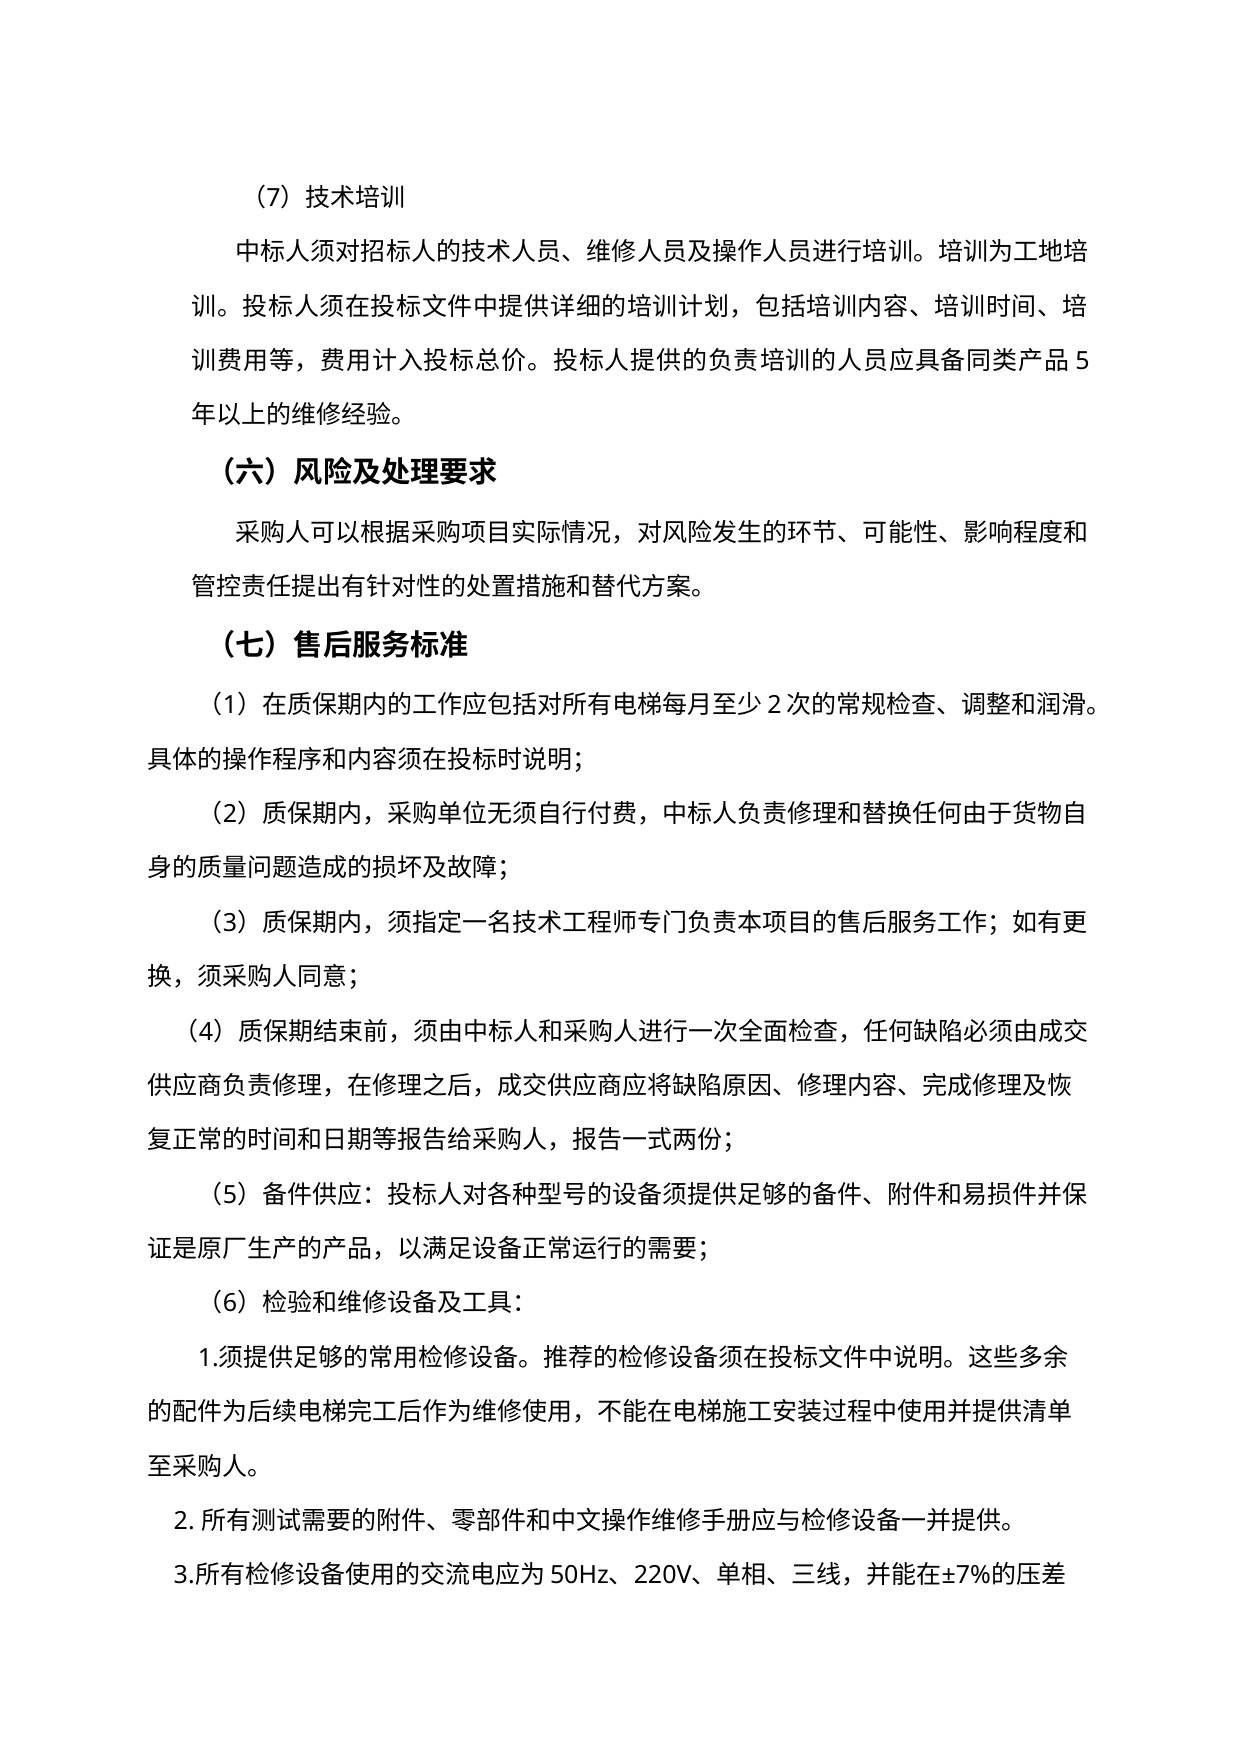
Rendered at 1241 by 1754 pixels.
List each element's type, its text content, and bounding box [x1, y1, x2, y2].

text （3）质保期内，须指定一名技术工程师专门负责本项目的售后服务工作；如有更换，须采购人同意； [148, 902, 1089, 993]
text （1）在质保期内的工作应包括对所有电梯每月至少2次的常规检查、调整和润滑。具体的操作程序和内容须在投标时说明； [148, 685, 1089, 775]
text 中标人须对招标人的技术人员、维修人员及操作人员进行培训。培训为工地培训。投标人须在投标文件中提供详细的培训计划，包括培训内容、培训时间、培训费用等，费用计入投标总价。投标人提供的负责培训的人员应具备同类产品5年以上的维修经验。 [191, 232, 1089, 431]
text （5）备件供应：投标人对各种型号的设备须提供足够的备件、附件和易损件并保证是原厂生产的产品，以满足设备正常运行的需要； [148, 1174, 1089, 1265]
text 1.须提供足够的常用检修设备。推荐的检修设备须在投标文件中说明。这些多余的配件为后续电梯完工后作为维修使用，不能在电梯施工安装过程中使用并提供清单至采购人。 [148, 1337, 1089, 1482]
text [148, 1555, 1089, 1591]
text （2）质保期内，采购单位无须自行付费，中标人负责修理和替换任何由于货物自身的质量问题造成的损坏及故障； [148, 793, 1089, 884]
text （6）检验和维修设备及工具： [148, 1283, 1089, 1319]
text 2. 所有测试需要的附件、零部件和中文操作维修手册应与检修设备一并提供。 [148, 1500, 1089, 1537]
list 售后服务标准 [148, 621, 1089, 663]
text 采购人可以根据采购项目实际情况，对风险发生的环节、可能性、影响程度和管控责任提出有针对性的处置措施和替代方案。 [191, 512, 1089, 603]
text （7）技术培训 [148, 177, 1089, 213]
text （4）质保期结束前，须由中标人和采购人进行一次全面检查，任何缺陷必须由成交供应商负责修理，在修理之后，成交供应商应将缺陷原因、修理内容、完成修理及恢复正常的时间和日期等报告给采购人，报告一式两份； [148, 1011, 1089, 1156]
text （六）风险及处理要求 [148, 449, 1089, 491]
